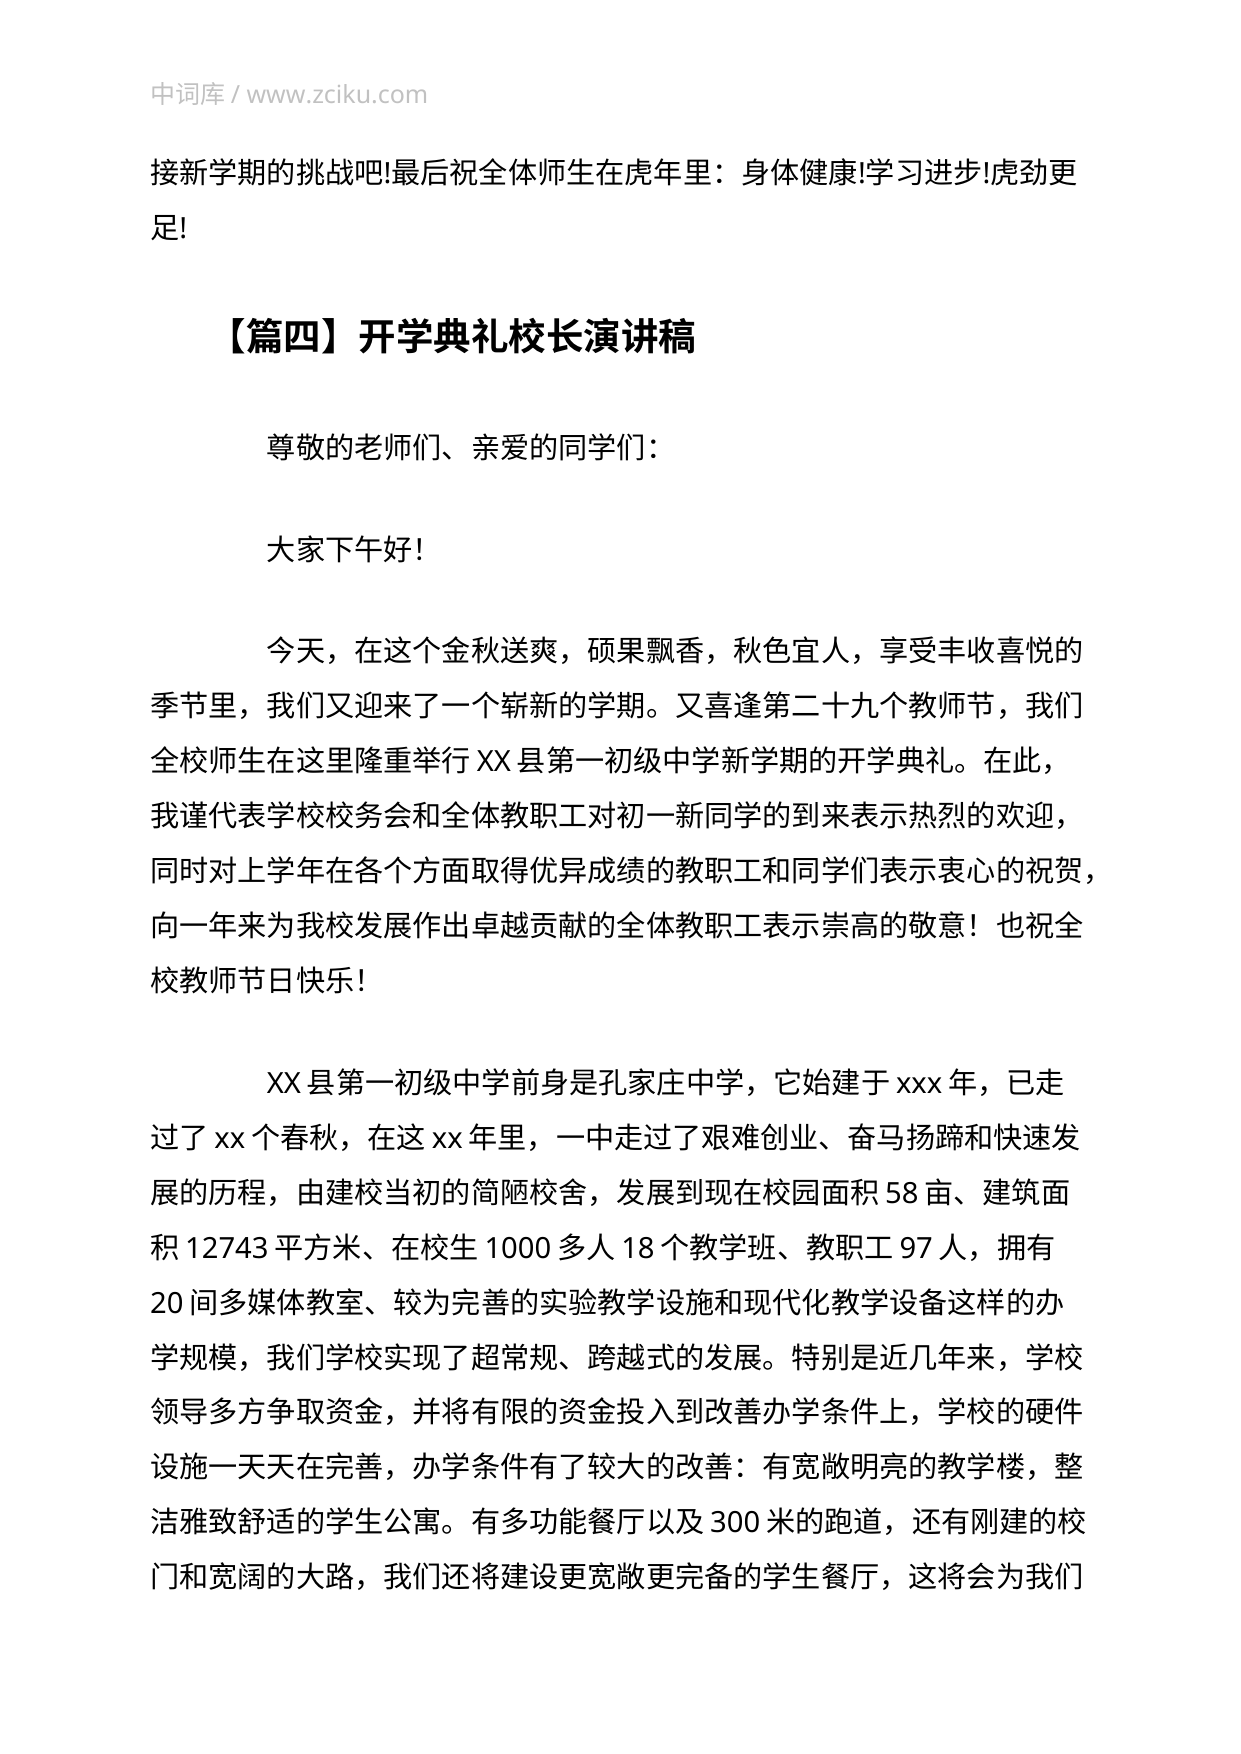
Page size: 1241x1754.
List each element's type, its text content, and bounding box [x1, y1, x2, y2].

text 【篇四】开学典礼校长演讲稿 [150, 307, 1090, 361]
text 大家下午好！ [150, 526, 1090, 568]
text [150, 150, 1090, 247]
text 今天，在这个金秋送爽，硕果飘香，秋色宜人，享受丰收喜悦的季节里，我们又迎来了一个崭新的学期。又喜逢第二十九个教师节，我们全校师生在这里隆重举行XX县第一初级中学新学期的开学典礼。在此，我谨代表学校校务会和全体教职工对初一新同学的到来表示热烈的欢迎，同时对上学年在各个方面取得优异成绩的教职工和同学们表示衷心的祝贺，向一年来为我校发展作出卓越贡献的全体教职工表示崇高的敬意！也祝全校教师节日快乐！ [150, 628, 1090, 1000]
text 尊敬的老师们、亲爱的同学们： [150, 424, 1090, 467]
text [150, 1059, 1090, 1596]
